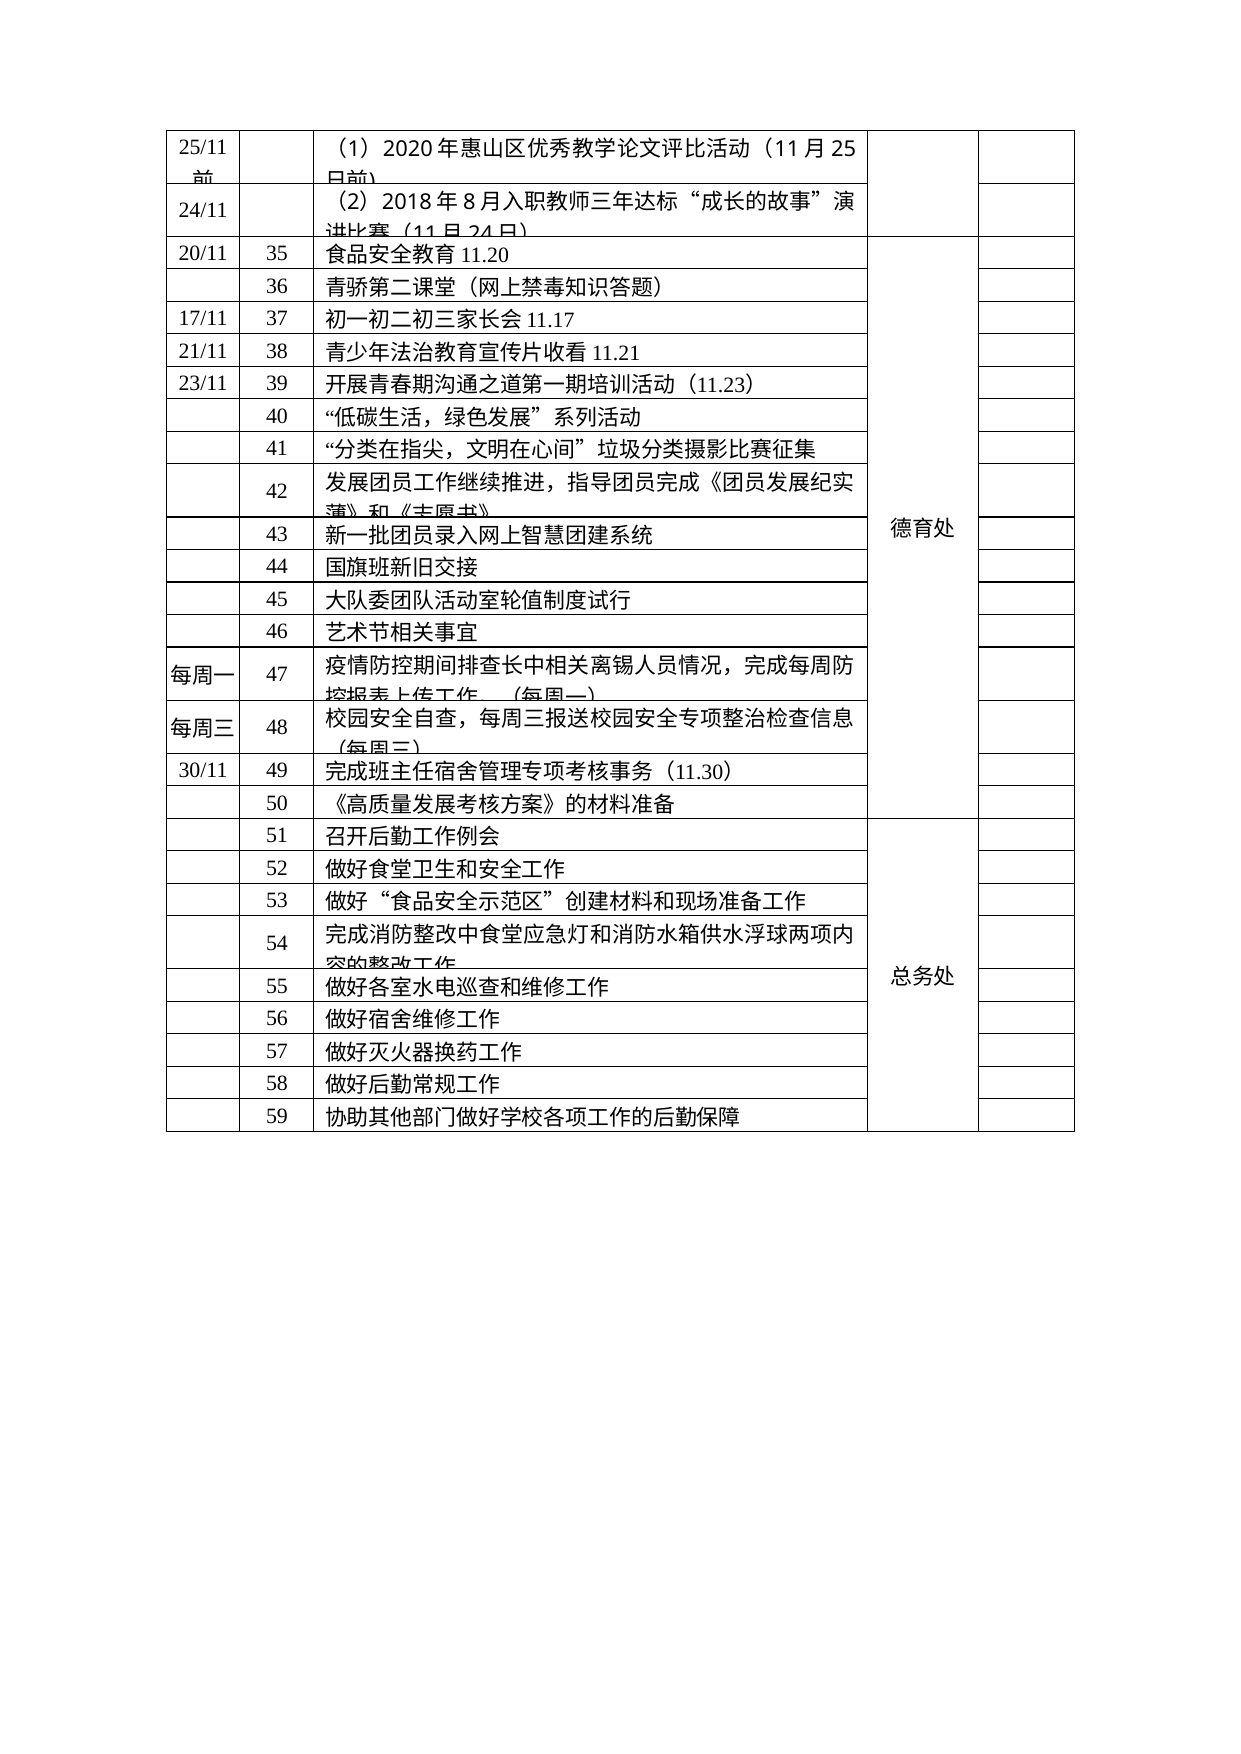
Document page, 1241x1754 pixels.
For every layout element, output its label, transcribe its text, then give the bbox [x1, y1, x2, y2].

table_cell 20/11 [167, 237, 239, 268]
table_cell [979, 399, 1074, 431]
table_cell [979, 302, 1074, 333]
table_cell 57 [240, 1034, 313, 1066]
table_cell “低碳生活，绿色发展”系列活动 [314, 399, 867, 431]
table_cell 每周一 [167, 648, 239, 699]
table_cell 《高质量发展考核方案》的材料准备 [314, 786, 867, 818]
table_cell [979, 786, 1074, 818]
table_cell 35 [240, 237, 313, 268]
table_cell 做好灭火器换药工作 [314, 1034, 867, 1066]
table_cell 协助其他部门做好学校各项工作的后勤保障 [314, 1099, 867, 1131]
table_cell 54 [240, 916, 313, 968]
table_cell [979, 1002, 1074, 1033]
table_cell [240, 131, 313, 183]
table_cell [167, 432, 239, 463]
table_cell [167, 786, 239, 818]
table_cell 46 [240, 615, 313, 646]
table_cell 疫情防控期间排查长中相关离锡人员情况，完成每周防控报表上传工作。（每周一） [314, 648, 867, 699]
table_cell 25/11前 [167, 131, 239, 183]
table_cell 39 [240, 367, 313, 398]
table_cell [167, 269, 239, 301]
table_cell 40 [240, 399, 313, 431]
table_cell 21/11 [167, 334, 239, 366]
table_cell [167, 615, 239, 646]
table_cell [167, 969, 239, 1001]
table_cell 开展青春期沟通之道第一期培训活动（11.23） [314, 367, 867, 398]
table_cell 初一初二初三家长会11.17 [314, 302, 867, 333]
table_cell [979, 583, 1074, 614]
table_cell [979, 851, 1074, 883]
table_cell [167, 916, 239, 968]
table_cell [979, 464, 1074, 516]
table_cell [979, 550, 1074, 581]
table_cell [167, 819, 239, 850]
table_cell [167, 851, 239, 883]
table_cell 51 [240, 819, 313, 850]
table_cell 大队委团队活动室轮值制度试行 [314, 583, 867, 614]
table_cell 完成消防整改中食堂应急灯和消防水箱供水浮球两项内容的整改工作 [314, 916, 867, 968]
table_cell “分类在指尖，文明在心间”垃圾分类摄影比赛征集 [314, 432, 867, 463]
table_cell [979, 754, 1074, 785]
table_cell （1）2020年惠山区优秀教学论文评比活动（11月25日前) [314, 131, 867, 183]
table_cell 24/11 [167, 184, 239, 236]
table_cell 23/11 [167, 367, 239, 398]
table_cell [979, 819, 1074, 850]
table_cell 47 [240, 648, 313, 699]
table_cell 59 [240, 1099, 313, 1131]
table_cell 青少年法治教育宣传片收看11.21 [314, 334, 867, 366]
table_cell 国旗班新旧交接 [314, 550, 867, 581]
table_cell 38 [240, 334, 313, 366]
table_cell [167, 884, 239, 915]
table_cell 44 [240, 550, 313, 581]
table_cell 完成班主任宿舍管理专项考核事务（11.30） [314, 754, 867, 785]
table_cell [167, 518, 239, 549]
table_cell [167, 550, 239, 581]
table_cell [979, 969, 1074, 1001]
table_cell [167, 583, 239, 614]
table_cell 青骄第二课堂（网上禁毒知识答题） [314, 269, 867, 301]
table_cell [979, 648, 1074, 699]
table_cell 58 [240, 1067, 313, 1098]
table_cell [979, 237, 1074, 268]
table_cell [979, 701, 1074, 753]
table_cell 做好各室水电巡查和维修工作 [314, 969, 867, 1001]
table_cell 41 [240, 432, 313, 463]
table_cell 做好宿舍维修工作 [314, 1002, 867, 1033]
table_cell 总务处 [868, 819, 978, 1131]
table_cell [979, 184, 1074, 236]
table_cell 36 [240, 269, 313, 301]
table_cell 做好后勤常规工作 [314, 1067, 867, 1098]
table_cell [167, 399, 239, 431]
table_cell 53 [240, 884, 313, 915]
table_cell [979, 432, 1074, 463]
table_cell [167, 1002, 239, 1033]
table_cell 校园安全自查，每周三报送校园安全专项整治检查信息（每周三） [314, 701, 867, 753]
table_cell 做好食堂卫生和安全工作 [314, 851, 867, 883]
table_cell 新一批团员录入网上智慧团建系统 [314, 518, 867, 549]
table_cell 56 [240, 1002, 313, 1033]
table_cell 召开后勤工作例会 [314, 819, 867, 850]
table_cell 发展团员工作继续推进，指导团员完成《团员发展纪实薄》和《志愿书》 [314, 464, 867, 516]
table_cell [979, 916, 1074, 968]
table_cell 30/11 [167, 754, 239, 785]
table_cell 50 [240, 786, 313, 818]
table_cell [167, 1067, 239, 1098]
table_cell 43 [240, 518, 313, 549]
table_cell [979, 1099, 1074, 1131]
table_cell 做好“食品安全示范区”创建材料和现场准备工作 [314, 884, 867, 915]
table_cell [979, 1067, 1074, 1098]
table_cell [167, 464, 239, 516]
table_cell 17/11 [167, 302, 239, 333]
table_cell 45 [240, 583, 313, 614]
table_cell [167, 1034, 239, 1066]
table_cell 42 [240, 464, 313, 516]
table_cell 艺术节相关事宜 [314, 615, 867, 646]
table_cell 52 [240, 851, 313, 883]
table_cell （2）2018年8月入职教师三年达标“成长的故事”演讲比赛（11月24日） [314, 184, 867, 236]
table_cell [979, 884, 1074, 915]
table_cell 37 [240, 302, 313, 333]
table_cell [979, 1034, 1074, 1066]
table_cell 食品安全教育11.20 [314, 237, 867, 268]
table_cell 55 [240, 969, 313, 1001]
table_cell [979, 334, 1074, 366]
table_cell 48 [240, 701, 313, 753]
table_cell [167, 1099, 239, 1131]
table_cell [979, 131, 1074, 183]
table_cell 每周三 [167, 701, 239, 753]
table_cell [979, 367, 1074, 398]
table_cell [979, 518, 1074, 549]
table_cell [240, 184, 313, 236]
table_cell [979, 269, 1074, 301]
table_cell 49 [240, 754, 313, 785]
table_cell [979, 615, 1074, 646]
table_cell 德育处 [868, 237, 978, 818]
